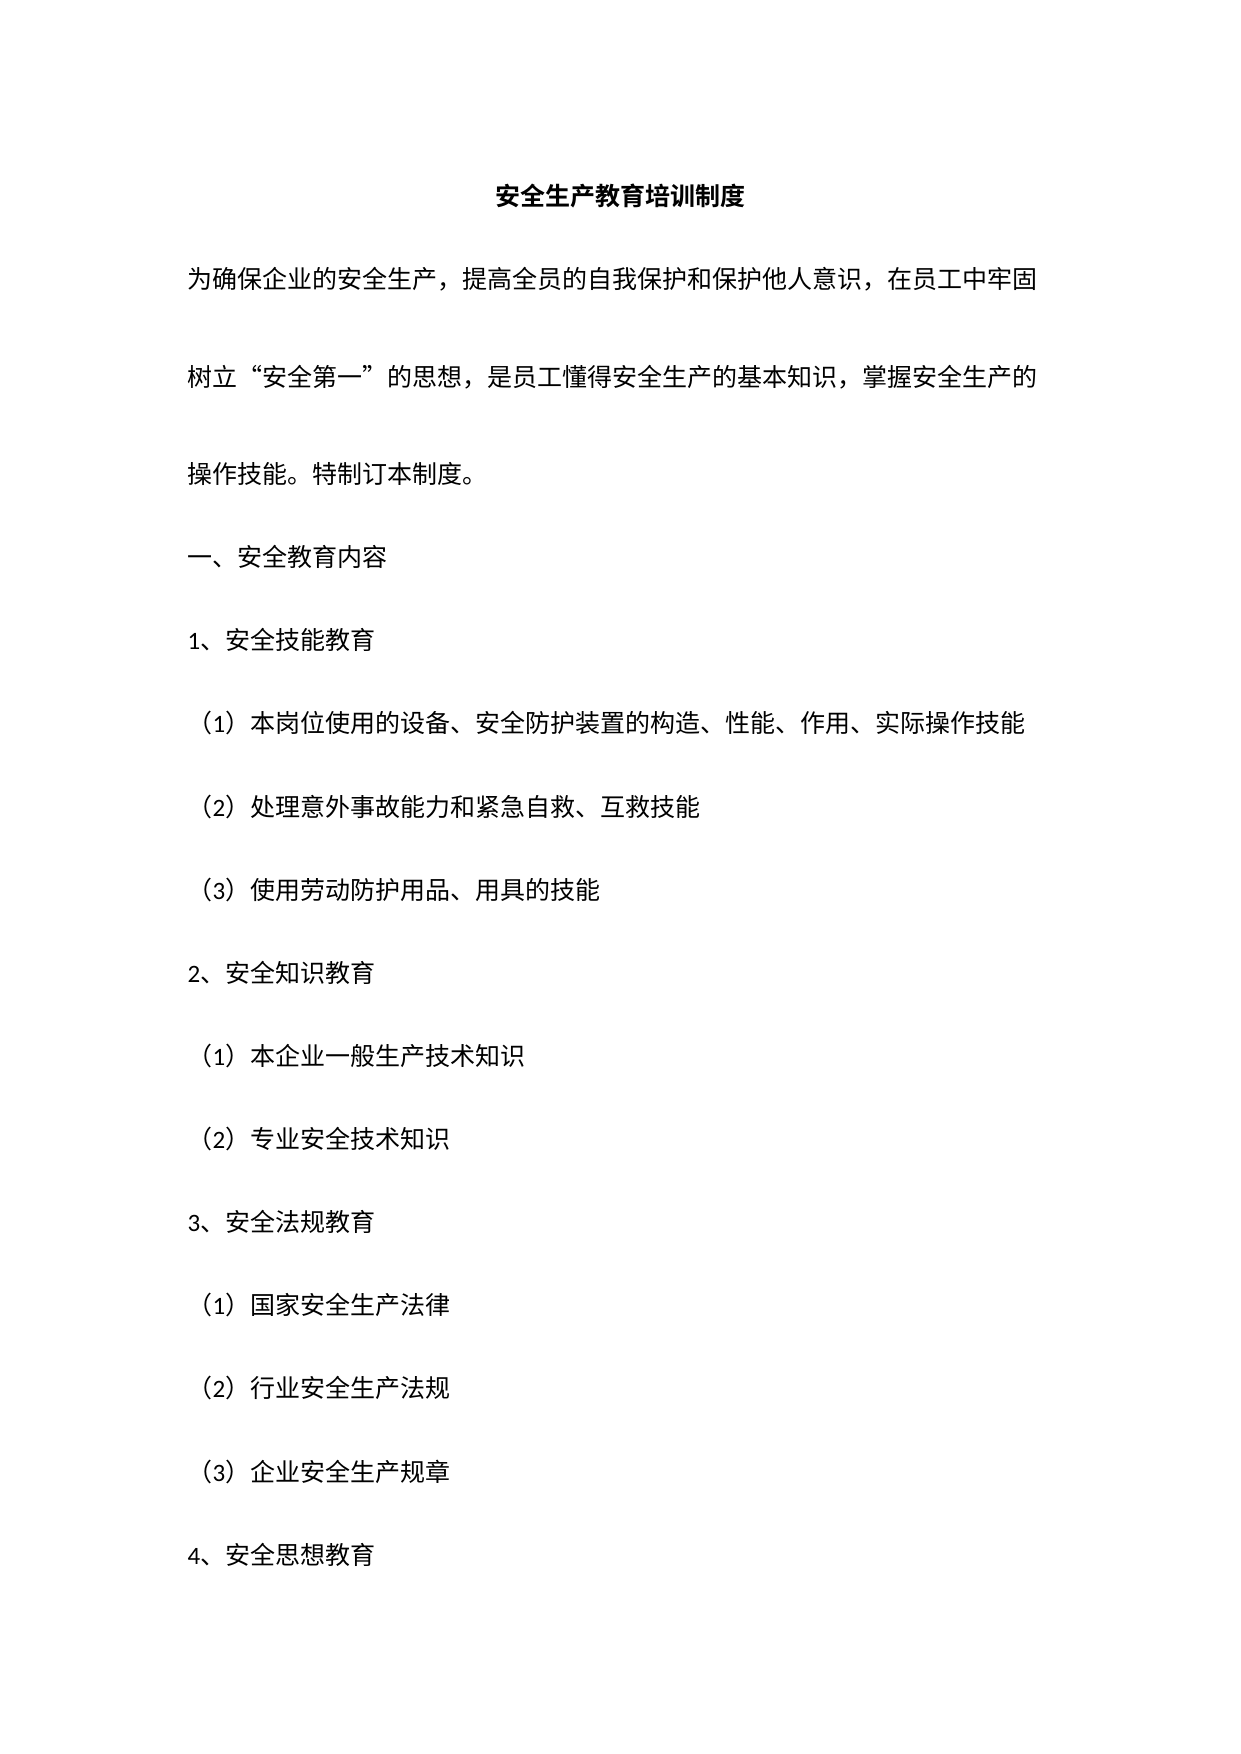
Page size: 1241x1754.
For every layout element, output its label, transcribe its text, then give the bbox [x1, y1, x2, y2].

list 安全技能教育 [187, 606, 1053, 671]
text 为确保企业的安全生产，提高全员的自我保护和保护他人意识，在员工中牢固树立“安全第一”的思想，是员工懂得安全生产的基本知识，掌握安全生产的操作技能。特制订本制度。 [187, 245, 1053, 505]
list 安全思想教育 [187, 1521, 1053, 1586]
list 安全教育内容 [187, 523, 1053, 588]
list 专业安全技术知识 [187, 1105, 1053, 1170]
list 安全知识教育 [187, 939, 1053, 1004]
list 行业安全生产法规 [187, 1354, 1053, 1419]
list 本企业一般生产技术知识 [187, 1022, 1053, 1087]
list 企业安全生产规章 [187, 1438, 1053, 1503]
list 本岗位使用的设备、安全防护装置的构造、性能、作用、实际操作技能 [187, 689, 1053, 754]
text 安全生产教育培训制度 [187, 162, 1053, 227]
list 安全法规教育 [187, 1188, 1053, 1253]
list 使用劳动防护用品、用具的技能 [187, 856, 1053, 921]
list 处理意外事故能力和紧急自救、互救技能 [187, 773, 1053, 838]
list 国家安全生产法律 [187, 1271, 1053, 1336]
